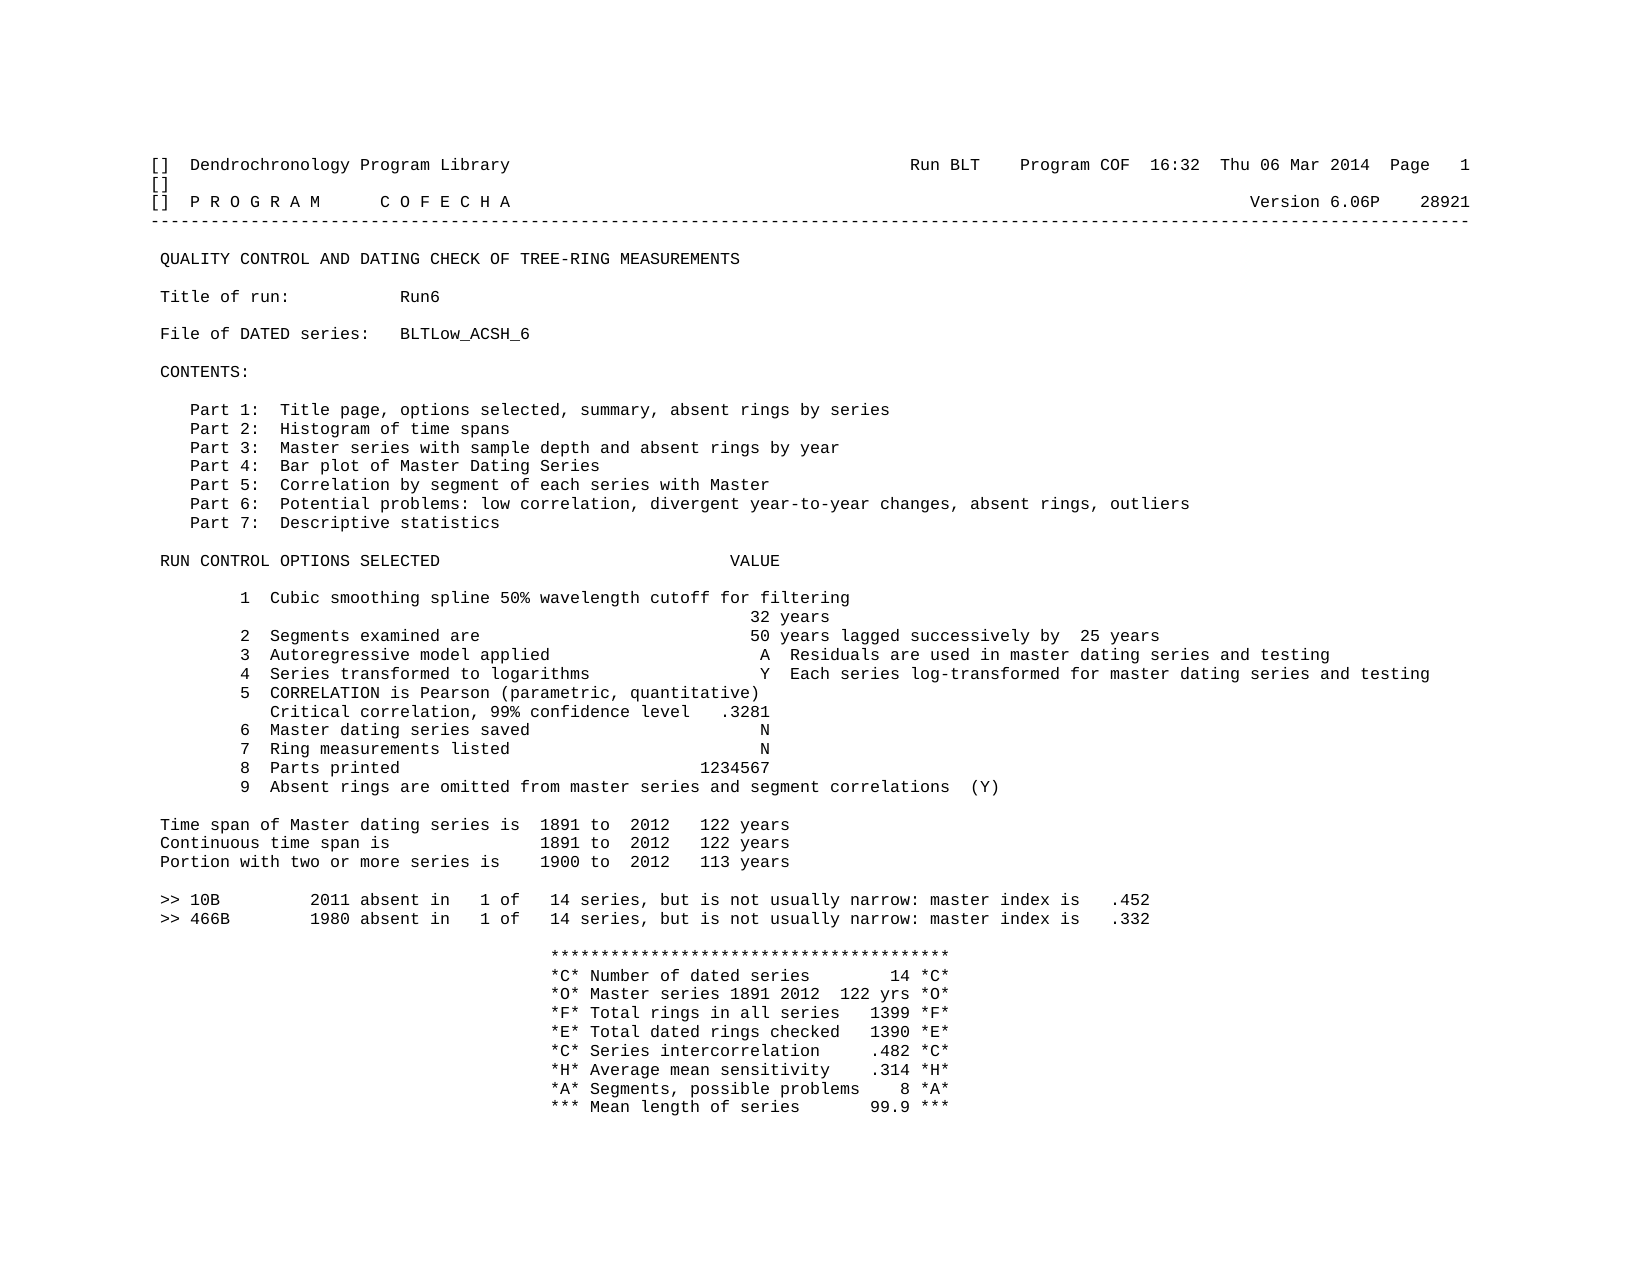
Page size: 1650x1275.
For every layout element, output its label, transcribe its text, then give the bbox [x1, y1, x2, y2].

text QUALITY CONTROL AND DATING CHECK OF TREE-RING MEASUREMENTS [150, 251, 1500, 269]
text Part 3: Master series with sample depth and absent rings by year [150, 439, 1500, 458]
text Part 5: Correlation by segment of each series with Master [150, 477, 1500, 496]
text *H* Average mean sensitivity .314 *H* [150, 1061, 1500, 1080]
text *C* Number of dated series 14 *C* [150, 967, 1500, 986]
text Part 1: Title page, options selected, summary, absent rings by series [150, 401, 1500, 420]
text >> 466B 1980 absent in 1 of 14 series, but is not usually narrow: master index is .332 [150, 911, 1500, 929]
text 6 Master dating series saved N [150, 722, 1500, 741]
text 32 years [150, 609, 1500, 628]
text Time span of Master dating series is 1891 to 2012 122 years [150, 816, 1500, 835]
text *** Mean length of series 99.9 *** [150, 1099, 1500, 1118]
text 7 Ring measurements listed N [150, 741, 1500, 760]
text *C* Series intercorrelation .482 *C* [150, 1042, 1500, 1061]
text 5 CORRELATION is Pearson (parametric, quantitative) [150, 684, 1500, 703]
text [] [150, 175, 1500, 194]
text *A* Segments, possible problems 8 *A* [150, 1080, 1500, 1099]
text Part 6: Potential problems: low correlation, divergent year-to-year changes, absent rings, outliers [150, 496, 1500, 514]
text *E* Total dated rings checked 1390 *E* [150, 1024, 1500, 1042]
text Part 2: Histogram of time spans [150, 420, 1500, 439]
text 9 Absent rings are omitted from master series and segment correlations (Y) [150, 778, 1500, 797]
text **************************************** [150, 948, 1500, 967]
text Part 7: Descriptive statistics [150, 514, 1500, 533]
text *F* Total rings in all series 1399 *F* [150, 1005, 1500, 1024]
text 1 Cubic smoothing spline 50% wavelength cutoff for filtering [150, 590, 1500, 609]
text RUN CONTROL OPTIONS SELECTED VALUE [150, 552, 1500, 571]
text Critical correlation, 99% confidence level .3281 [150, 703, 1500, 722]
text 4 Series transformed to logarithms Y Each series log-transformed for master dating series and testing [150, 665, 1500, 684]
text 3 Autoregressive model applied A Residuals are used in master dating series and testing [150, 647, 1500, 665]
text 2 Segments examined are 50 years lagged successively by 25 years [150, 628, 1500, 647]
text Portion with two or more series is 1900 to 2012 113 years [150, 854, 1500, 873]
text >> 10B 2011 absent in 1 of 14 series, but is not usually narrow: master index is .452 [150, 892, 1500, 911]
text ------------------------------------------------------------------------------------------------------------------------------------ [150, 213, 1500, 232]
text Part 4: Bar plot of Master Dating Series [150, 458, 1500, 477]
text File of DATED series: BLTLow_ACSH_6 [150, 326, 1500, 345]
text 8 Parts printed 1234567 [150, 760, 1500, 778]
text Continuous time span is 1891 to 2012 122 years [150, 835, 1500, 854]
text [] P R O G R A M C O F E C H A Version 6.06P 28921 [150, 194, 1500, 213]
text CONTENTS: [150, 364, 1500, 383]
text Title of run: Run6 [150, 288, 1500, 307]
text *O* Master series 1891 2012 122 yrs *O* [150, 986, 1500, 1005]
text [] Dendrochronology Program Library Run BLT Program COF 16:32 Thu 06 Mar 2014 Page 1 [150, 156, 1500, 175]
